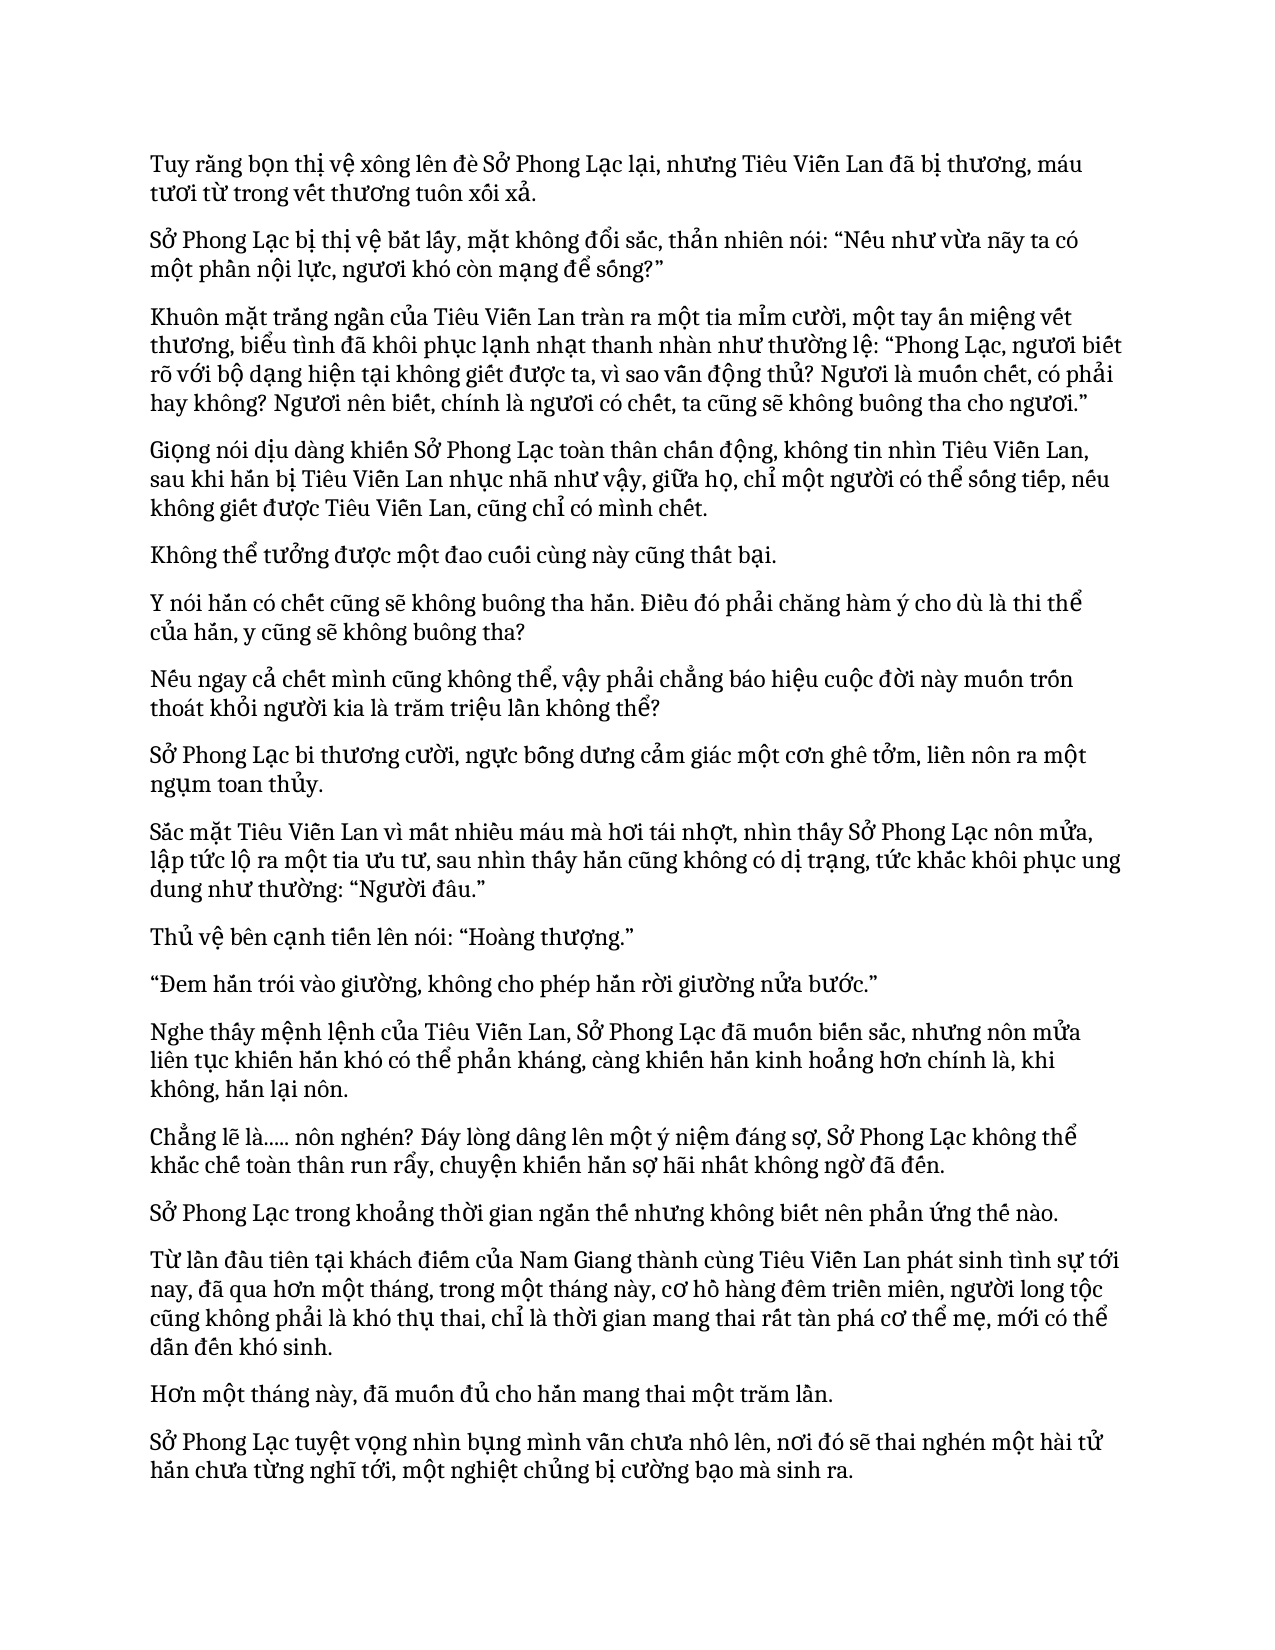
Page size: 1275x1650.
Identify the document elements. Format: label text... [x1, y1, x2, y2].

text Nếu ngay cả chết mình cũng không thể, vậy phải chẳng báo hiệu cuộc đời này muốn trốn thoát khỏi người kia là trăm triệu lần không thể? [150, 665, 1125, 722]
text “Đem hắn trói vào giường, không cho phép hắn rời giường nửa bước.” [150, 970, 1125, 999]
text Sở Phong Lạc bi thương cười, ngực bỗng dưng cảm giác một cơn ghê tởm, liền nôn ra một ngụm toan thủy. [150, 741, 1125, 799]
text Không thể tưởng được một đao cuối cùng này cũng thất bại. [150, 541, 1125, 570]
text Chẳng lẽ là..... nôn nghén? Đáy lòng dâng lên một ý niệm đáng sợ, Sở Phong Lạc không thể khắc chế toàn thân run rẩy, chuyện khiến hắn sợ hãi nhất không ngờ đã đến. [150, 1122, 1125, 1180]
text Sở Phong Lạc tuyệt vọng nhìn bụng mình vẫn chưa nhô lên, nơi đó sẽ thai nghén một hài tử hắn chưa từng nghĩ tới, một nghiệt chủng bị cường bạo mà sinh ra. [150, 1427, 1125, 1485]
text Thủ vệ bên cạnh tiến lên nói: “Hoàng thượng.” [150, 922, 1125, 951]
text Sắc mặt Tiêu Viễn Lan vì mất nhiều máu mà hơi tái nhợt, nhìn thấy Sở Phong Lạc nôn mửa, lập tức lộ ra một tia ưu tư, sau nhìn thấy hắn cũng không có dị trạng, tức khắc khôi phục ung dung như thường: “Người đâu.” [150, 817, 1125, 904]
text Tuy rằng bọn thị vệ xông lên đè Sở Phong Lạc lại, nhưng Tiêu Viễn Lan đã bị thương, máu tươi từ trong vết thương tuôn xối xả. [150, 150, 1125, 207]
text Sở Phong Lạc trong khoảng thời gian ngắn thế nhưng không biết nên phản ứng thế nào. [150, 1199, 1125, 1227]
text Hơn một tháng này, đã muốn đủ cho hắn mang thai một trăm lần. [150, 1380, 1125, 1409]
text Y nói hắn có chết cũng sẽ không buông tha hắn. Điều đó phải chăng hàm ý cho dù là thi thể của hắn, y cũng sẽ không buông tha? [150, 589, 1125, 646]
text Khuôn mặt trắng ngần của Tiêu Viễn Lan tràn ra một tia mỉm cười, một tay ấn miệng vết thương, biểu tình đã khôi phục lạnh nhạt thanh nhàn như thường lệ: “Phong Lạc, ngươi biết rõ với bộ dạng hiện tại không giết được ta, vì sao vẫn động thủ? Ngươi là muốn chết, có phải hay không? Ngươi nên biết, chính là ngươi có chết, ta cũng sẽ không buông tha cho ngươi.” [150, 302, 1125, 417]
text Sở Phong Lạc bị thị vệ bắt lấy, mặt không đổi sắc, thản nhiên nói: “Nếu như vừa nãy ta có một phần nội lực, ngươi khó còn mạng để sống?” [150, 226, 1125, 284]
text Nghe thấy mệnh lệnh của Tiêu Viễn Lan, Sở Phong Lạc đã muốn biến sắc, nhưng nôn mửa liên tục khiến hắn khó có thể phản kháng, càng khiến hắn kinh hoảng hơn chính là, khi không, hắn lại nôn. [150, 1017, 1125, 1104]
text Từ lần đầu tiên tại khách điếm của Nam Giang thành cùng Tiêu Viễn Lan phát sinh tình sự tới nay, đã qua hơn một tháng, trong một tháng này, cơ hồ hàng đêm triền miên, người long tộc cũng không phải là khó thụ thai, chỉ là thời gian mang thai rất tàn phá cơ thể mẹ, mới có thể dẫn đến khó sinh. [150, 1246, 1125, 1361]
text Giọng nói dịu dàng khiến Sở Phong Lạc toàn thân chấn động, không tin nhìn Tiêu Viễn Lan, sau khi hắn bị Tiêu Viễn Lan nhục nhã như vậy, giữa họ, chỉ một người có thể sống tiếp, nếu không giết được Tiêu Viễn Lan, cũng chỉ có mình chết. [150, 436, 1125, 522]
